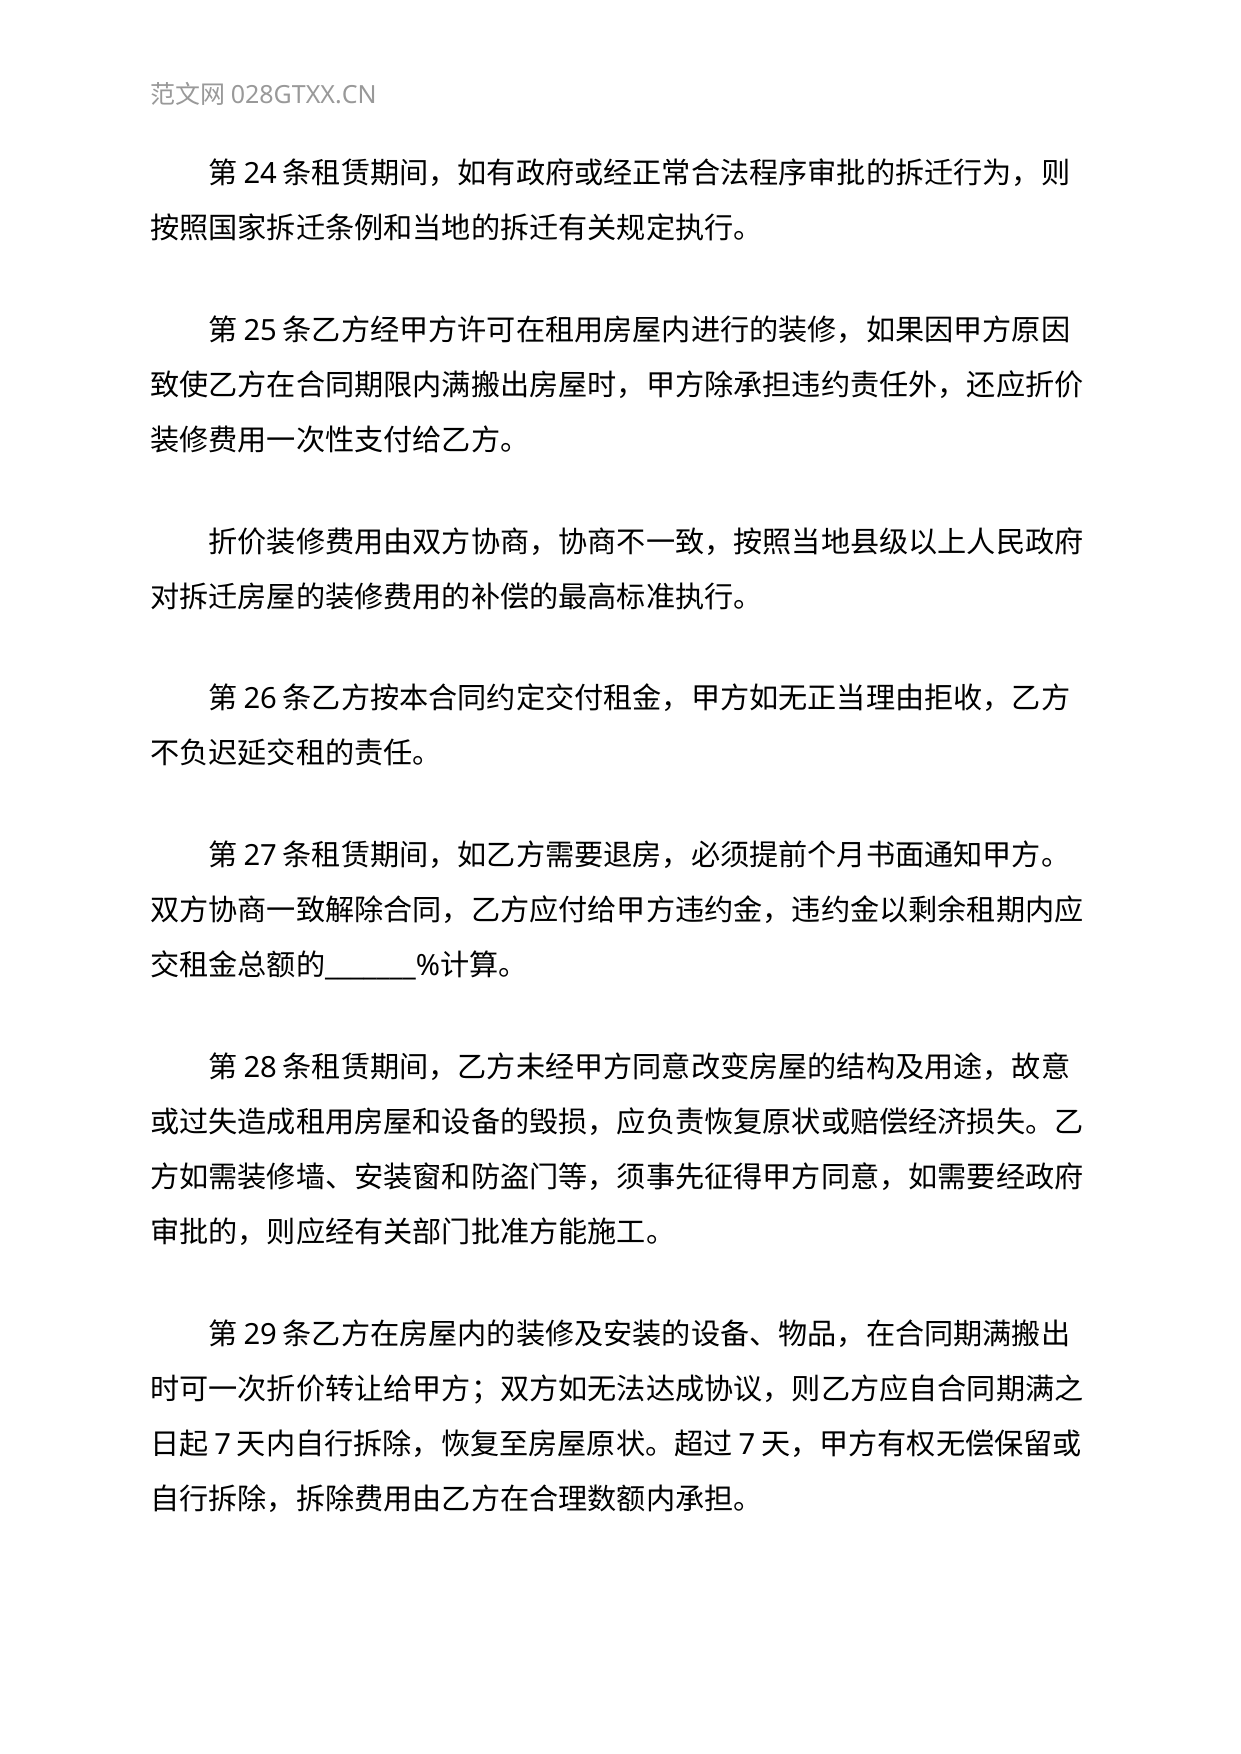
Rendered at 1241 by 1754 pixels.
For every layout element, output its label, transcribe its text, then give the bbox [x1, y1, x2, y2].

text 第24条租赁期间，如有政府或经正常合法程序审批的拆迁行为，则按照国家拆迁条例和当地的拆迁有关规定执行。 [150, 150, 1090, 247]
text 第26条乙方按本合同约定交付租金，甲方如无正当理由拒收，乙方不负迟延交租的责任。 [150, 675, 1090, 772]
text 第25条乙方经甲方许可在租用房屋内进行的装修，如果因甲方原因致使乙方在合同期限内满搬出房屋时，甲方除承担违约责任外，还应折价装修费用一次性支付给乙方。 [150, 307, 1090, 459]
text 折价装修费用由双方协商，协商不一致，按照当地县级以上人民政府对拆迁房屋的装修费用的补偿的最高标准执行。 [150, 518, 1090, 616]
text 第28条租赁期间，乙方未经甲方同意改变房屋的结构及用途，故意或过失造成租用房屋和设备的毁损，应负责恢复原状或赔偿经济损失。乙方如需装修墙、安装窗和防盗门等，须事先征得甲方同意，如需要经政府审批的，则应经有关部门批准方能施工。 [150, 1044, 1090, 1251]
text 第27条租赁期间，如乙方需要退房，必须提前个月书面通知甲方。双方协商一致解除合同，乙方应付给甲方违约金，违约金以剩余租期内应交租金总额的_______%计算。 [150, 832, 1090, 984]
text 第29条乙方在房屋内的装修及安装的设备、物品，在合同期满搬出时可一次折价转让给甲方；双方如无法达成协议，则乙方应自合同期满之日起7天内自行拆除，恢复至房屋原状。超过7天，甲方有权无偿保留或自行拆除，拆除费用由乙方在合理数额内承担。 [150, 1310, 1090, 1517]
